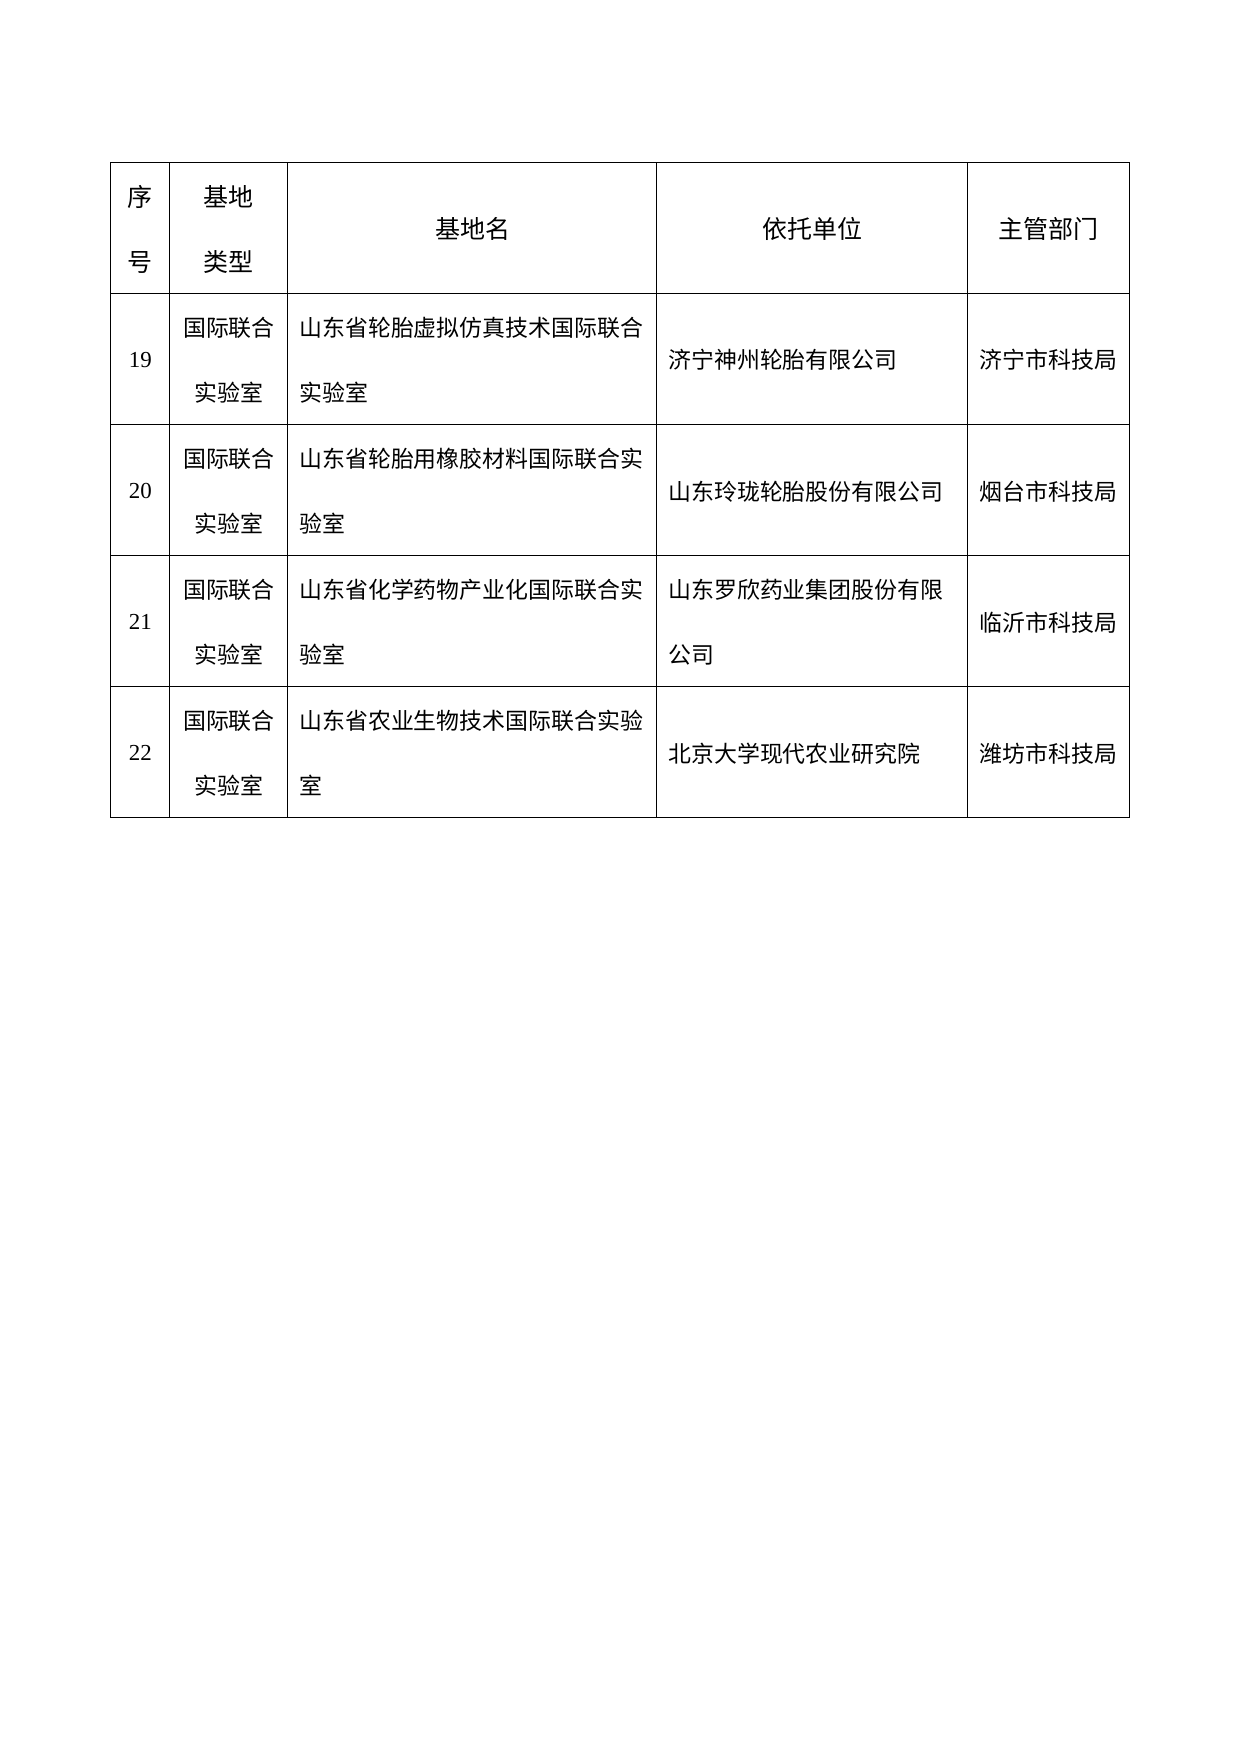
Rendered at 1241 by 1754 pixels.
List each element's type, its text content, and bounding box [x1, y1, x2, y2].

table_cell 国际联合实验室 [170, 425, 287, 555]
table_header 主管部门 [968, 163, 1129, 293]
table_header 序号 [111, 163, 169, 293]
table_cell 烟台市科技局 [968, 425, 1129, 555]
table_cell 山东省农业生物技术国际联合实验室 [288, 687, 656, 817]
table_cell 国际联合实验室 [170, 294, 287, 424]
table_cell 潍坊市科技局 [968, 687, 1129, 817]
table_cell 山东省轮胎虚拟仿真技术国际联合实验室 [288, 294, 656, 424]
table_cell 国际联合实验室 [170, 556, 287, 686]
table_cell 北京大学现代农业研究院 [657, 687, 967, 817]
table_cell 山东省化学药物产业化国际联合实验室 [288, 556, 656, 686]
table_header 依托单位 [657, 163, 967, 293]
table_cell 济宁市科技局 [968, 294, 1129, 424]
table_cell 山东省轮胎用橡胶材料国际联合实验室 [288, 425, 656, 555]
table_cell 国际联合实验室 [170, 687, 287, 817]
table_cell 山东罗欣药业集团股份有限公司 [657, 556, 967, 686]
table_cell 临沂市科技局 [968, 556, 1129, 686]
table_header 基地 类型 [170, 163, 287, 293]
table_header 基地名 [288, 163, 656, 293]
table_cell 20 [111, 425, 169, 555]
table_cell 济宁神州轮胎有限公司 [657, 294, 967, 424]
table_cell 21 [111, 556, 169, 686]
table_cell 19 [111, 294, 169, 424]
table_cell 22 [111, 687, 169, 817]
table_cell 山东玲珑轮胎股份有限公司 [657, 425, 967, 555]
